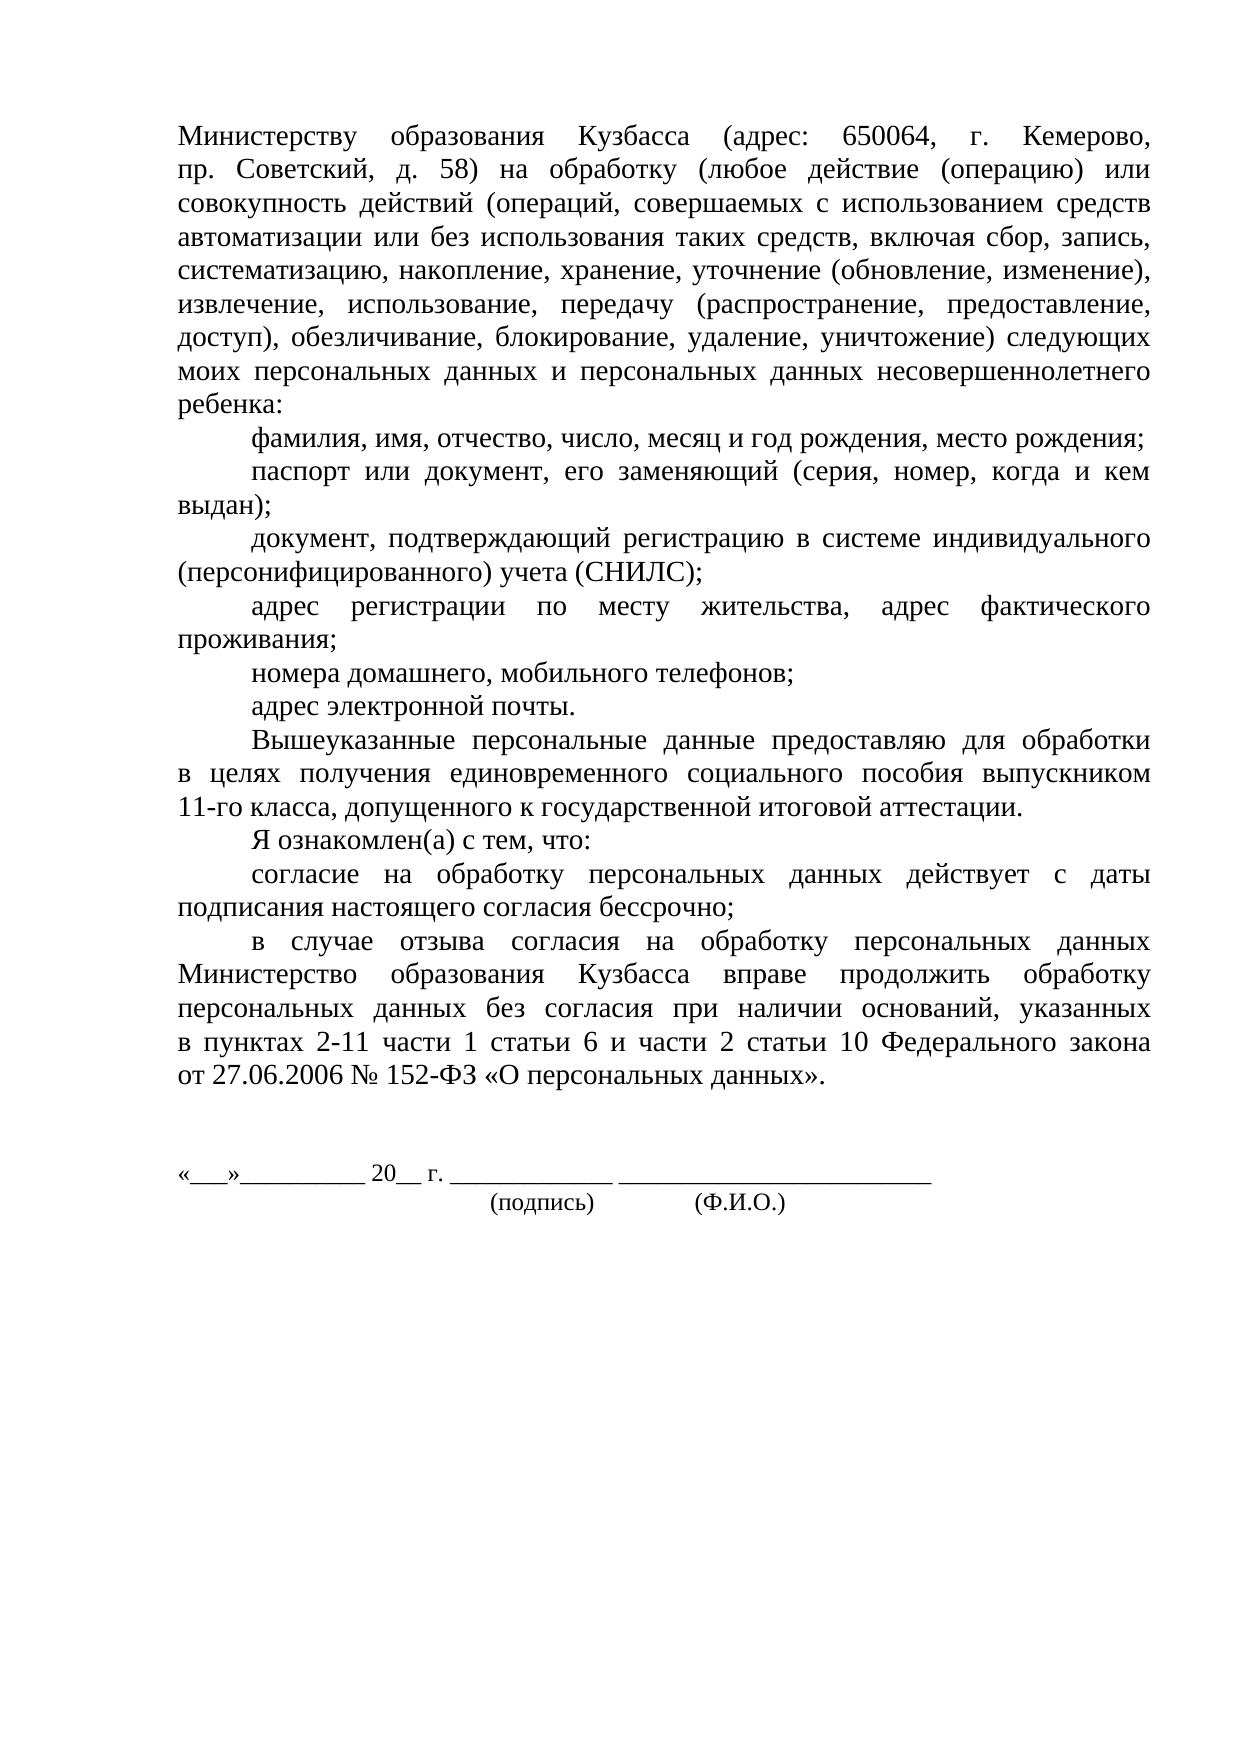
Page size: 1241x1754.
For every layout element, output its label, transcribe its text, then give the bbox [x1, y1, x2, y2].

text номера домашнего, мобильного телефонов; [177, 655, 1152, 688]
text паспорт или документ, его заменяющий (серия, номер, когда и кем выдан); [177, 453, 1152, 521]
text адрес регистрации по месту жительства, адрес фактического проживания; [177, 588, 1152, 655]
text согласие на обработку персональных данных действует с даты подписания настоящего согласия бессрочно; [177, 856, 1152, 923]
text фамилия, имя, отчество, число, месяц и год рождения, место рождения; [177, 420, 1152, 453]
text Вышеуказанные персональные данные предоставляю для обработки в целях получения единовременного социального пособия выпускником 11-го класса, допущенного к государственной итоговой аттестации. [177, 722, 1152, 822]
text Я ознакомлен(а) с тем, что: [177, 822, 1152, 856]
text «___»__________ 20__ г. _____________ _________________________ [177, 1158, 1152, 1187]
text адрес электронной почты. [177, 688, 1152, 722]
text (подпись) (Ф.И.О.) [177, 1187, 1152, 1215]
text Министерству образования Кузбасса (адрес: 650064, г. Кемерово, пр. Советский, д. 58) на обработку (любое действие (операцию) или совокупность действий (операций, совершаемых с использованием средств автоматизации или без использования таких средств, включая сбор, запись, систематизацию, накопление, хранение, уточнение (обновление, изменение), извлечение, использование, передачу (распространение, предоставление, доступ), обезличивание, блокирование, удаление, уничтожение) следующих моих персональных данных и персональных данных несовершеннолетнего ребенка: [177, 118, 1152, 420]
text документ, подтверждающий регистрацию в системе индивидуального (персонифицированного) учета (СНИЛС); [177, 521, 1152, 588]
text в случае отзыва согласия на обработку персональных данных Министерство образования Кузбасса вправе продолжить обработку персональных данных без согласия при наличии оснований, указанных в пунктах 2-11 части 1 статьи 6 и части 2 статьи 10 Федерального закона от 27.06.2006 № 152-ФЗ «О персональных данных». [177, 923, 1152, 1091]
